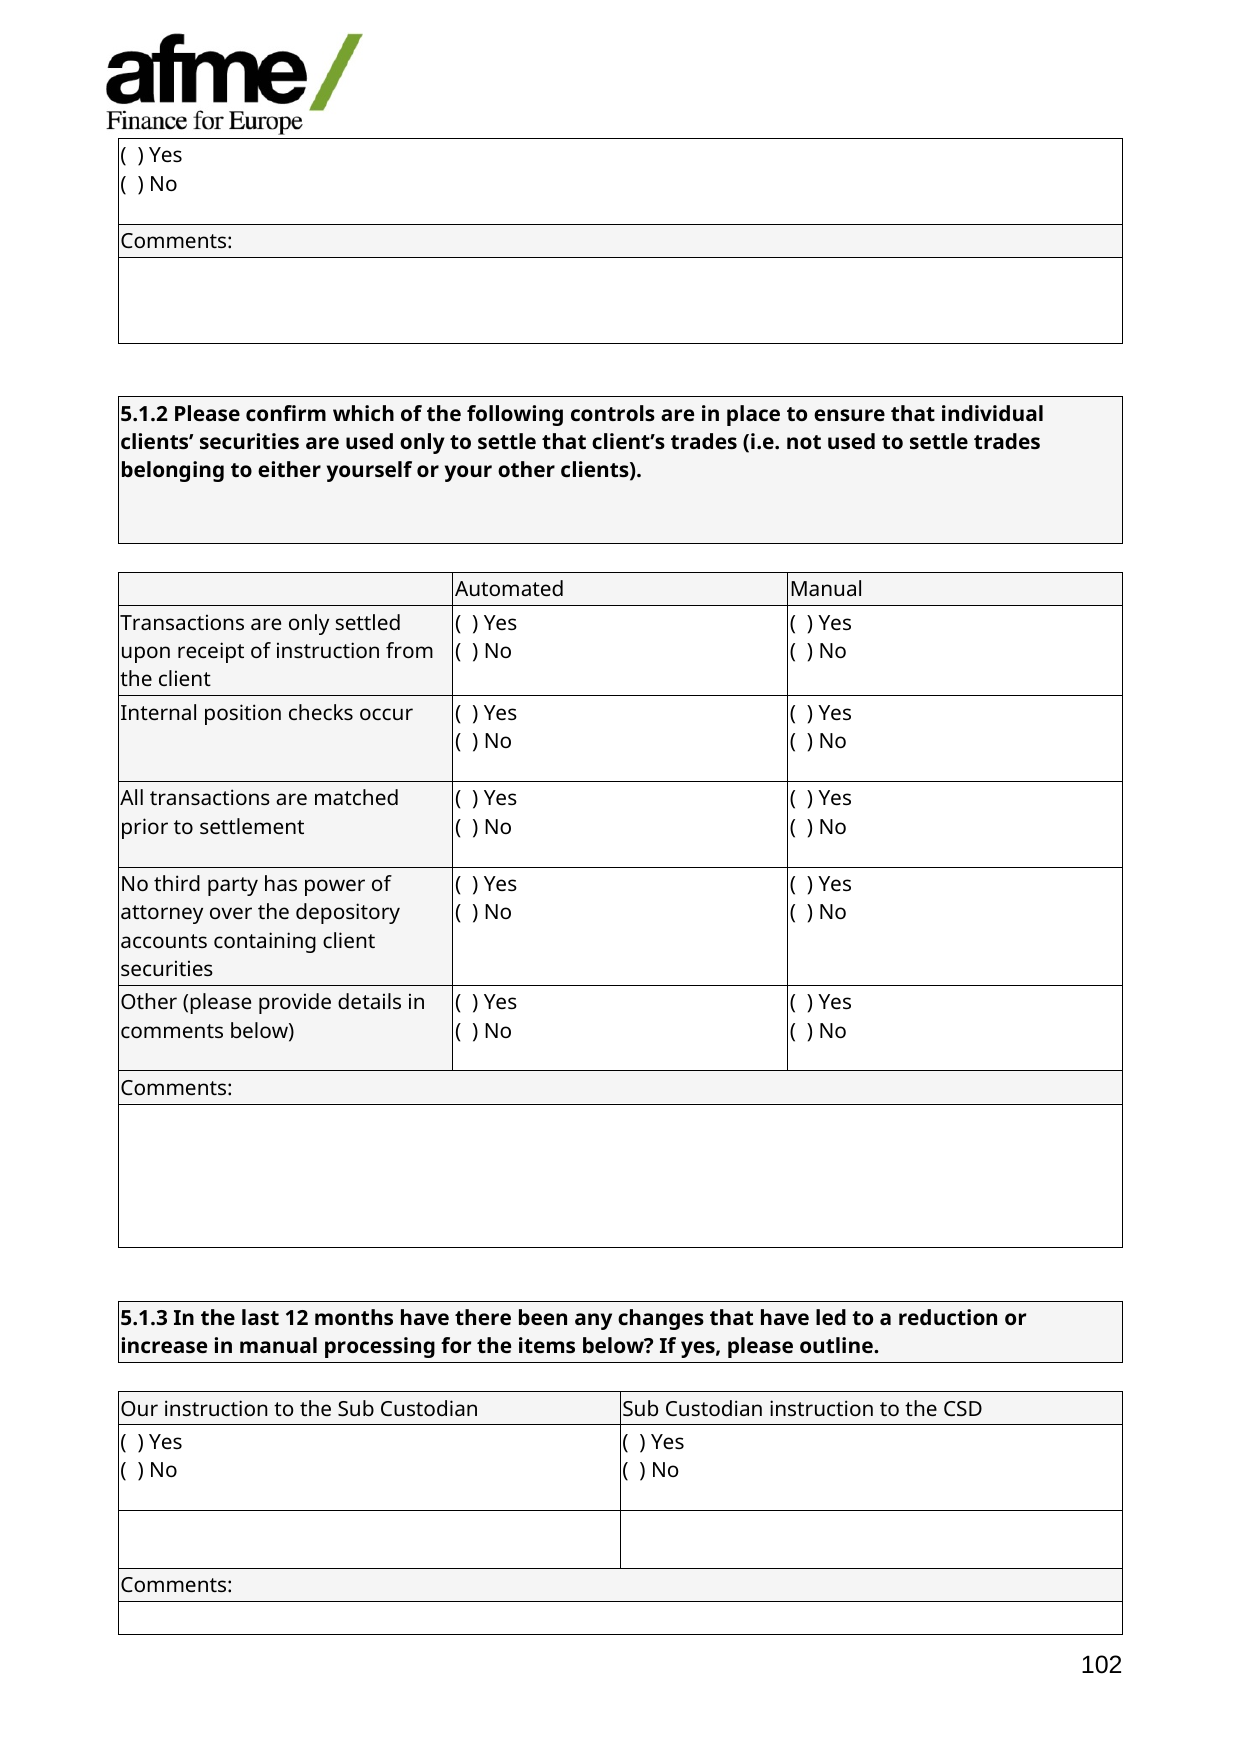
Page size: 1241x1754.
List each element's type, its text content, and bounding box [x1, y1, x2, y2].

table_header Sub Custodian instruction to the CSD [621, 1392, 1122, 1424]
table_cell Internal position checks occur [119, 696, 452, 781]
table_cell ( ) Yes ( ) No [788, 986, 1122, 1070]
table_header Automated [453, 573, 787, 605]
table_cell [119, 1511, 620, 1567]
table_cell ( ) Yes ( ) No [453, 606, 787, 695]
table_cell ( ) Yes ( ) No [453, 782, 787, 866]
table_cell ( ) Yes ( ) No [453, 986, 787, 1070]
table_header [119, 573, 452, 605]
table_cell [119, 258, 1122, 343]
table_cell All transactions are matched prior to settlement [119, 782, 452, 866]
table_cell ( ) Yes ( ) No [621, 1425, 1122, 1510]
picture [106, 32, 363, 135]
table_cell Comments: [119, 1071, 1122, 1103]
table_cell ( ) Yes ( ) No [788, 868, 1122, 985]
table_header 5.1.2 Please confirm which of the following controls are in place to ensure that individual clients’ securities are used only to settle that client’s trades (i.e. not used to settle trades belonging to either yourself or your other clients). [119, 397, 1122, 543]
table_header ( ) Yes ( ) No [119, 139, 1122, 223]
table_cell ( ) Yes ( ) No [453, 696, 787, 781]
table_cell No third party has power of attorney over the depository accounts containing client securities [119, 868, 452, 985]
table_cell Comments: [119, 225, 1122, 257]
table_cell Other (please provide details in comments below) [119, 986, 452, 1070]
table_header 5.1.3 In the last 12 months have there been any changes that have led to a reduction or increase in manual processing for the items below? If yes, please outline. [119, 1302, 1122, 1362]
table_cell ( ) Yes ( ) No [788, 696, 1122, 781]
table_cell Transactions are only settled upon receipt of instruction from the client [119, 606, 452, 695]
table_cell ( ) Yes ( ) No [119, 1425, 620, 1510]
table_header Manual [788, 573, 1122, 605]
table_cell Comments: [119, 1569, 1122, 1601]
table_cell [621, 1511, 1122, 1567]
table_cell ( ) Yes ( ) No [788, 606, 1122, 695]
table_cell ( ) Yes ( ) No [788, 782, 1122, 866]
table_cell ( ) Yes ( ) No [453, 868, 787, 985]
table_cell [119, 1105, 1122, 1247]
table_cell [119, 1602, 1122, 1634]
table_header Our instruction to the Sub Custodian [119, 1392, 620, 1424]
